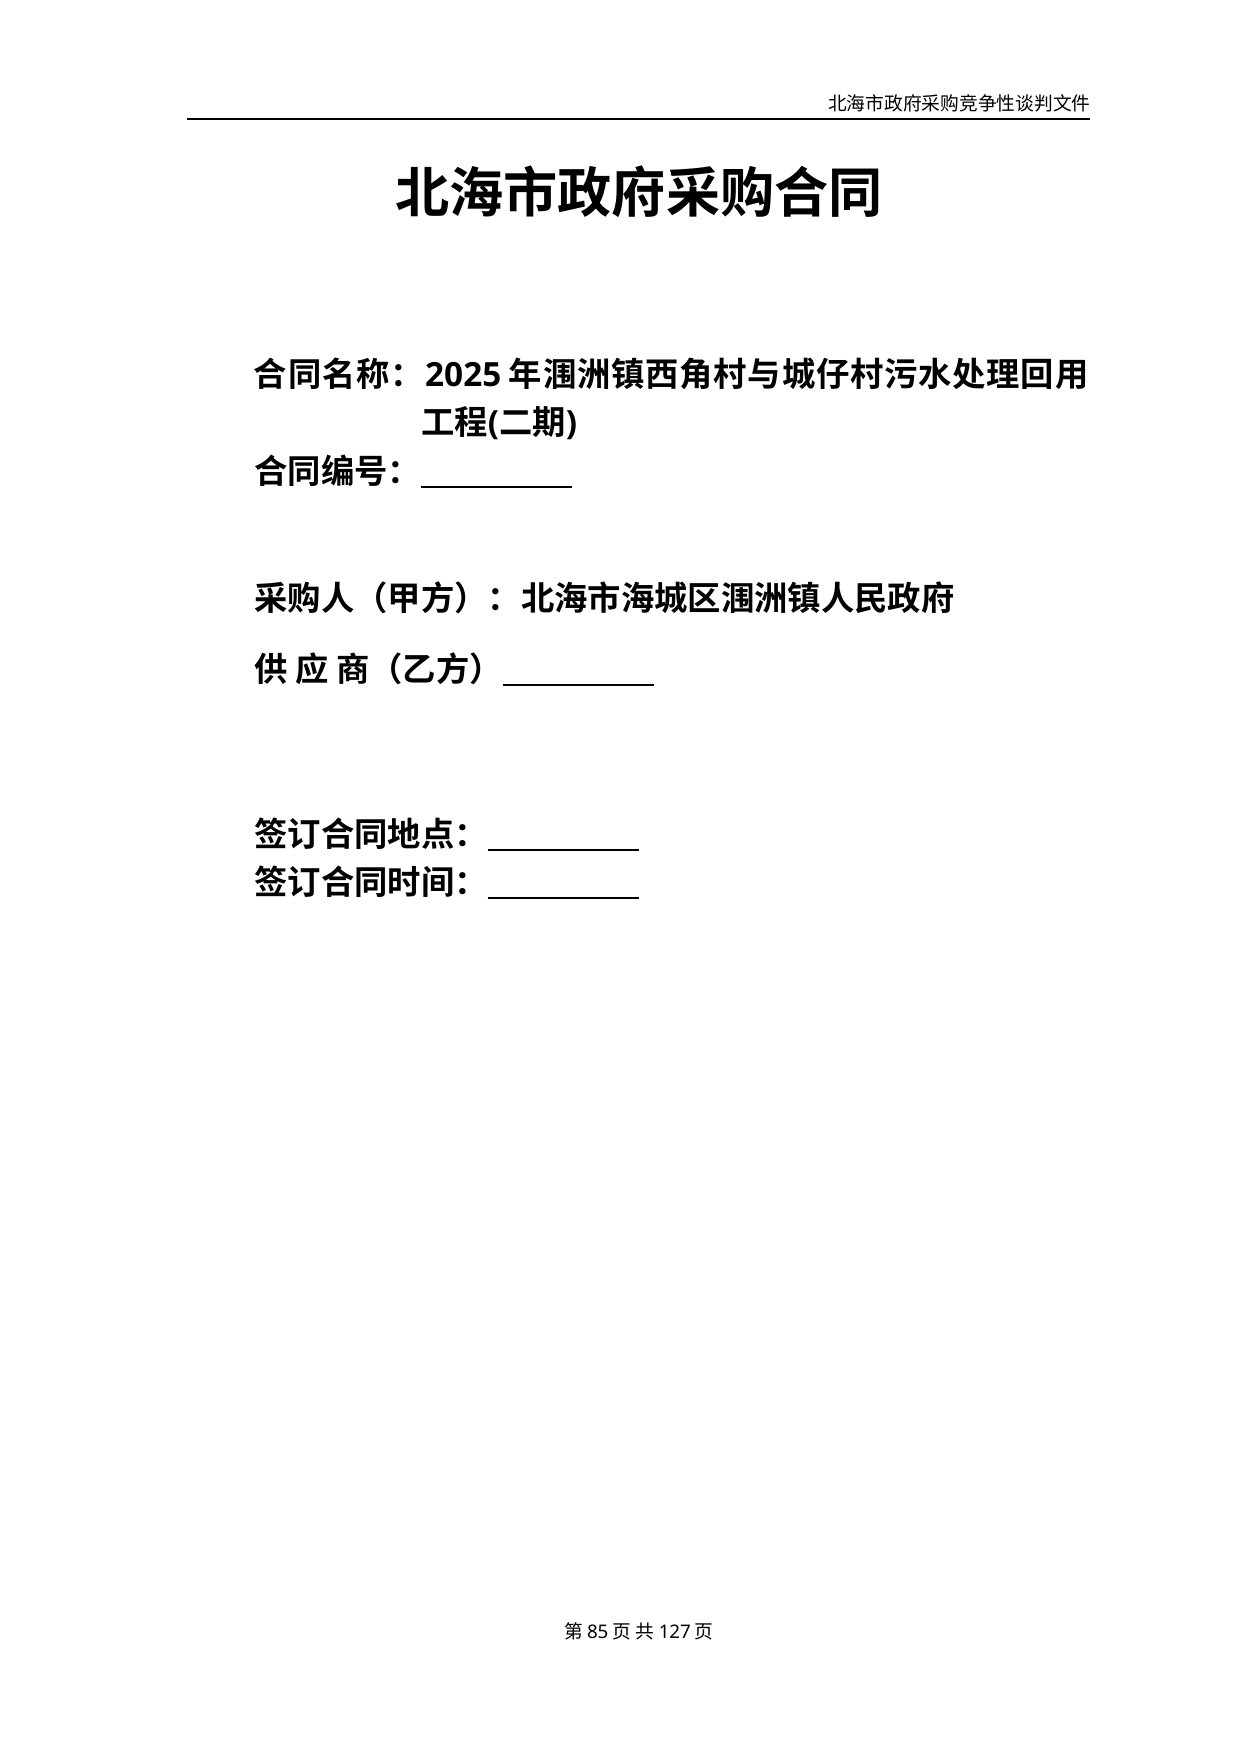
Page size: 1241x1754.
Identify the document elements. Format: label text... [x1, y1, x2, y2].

text 合同名称：2025年涠洲镇西角村与城仔村污水处理回用工程(二期) [254, 348, 1090, 444]
text 签订合同时间： [187, 856, 1090, 904]
text 北海市政府采购合同 [187, 150, 1090, 228]
text 采购人（甲方）：北海市海城区涠洲镇人民政府 [187, 582, 1090, 617]
text 签订合同地点： [187, 807, 1090, 856]
text 供 应 商（乙方） [187, 653, 1090, 688]
text 合同编号： [187, 444, 1090, 493]
